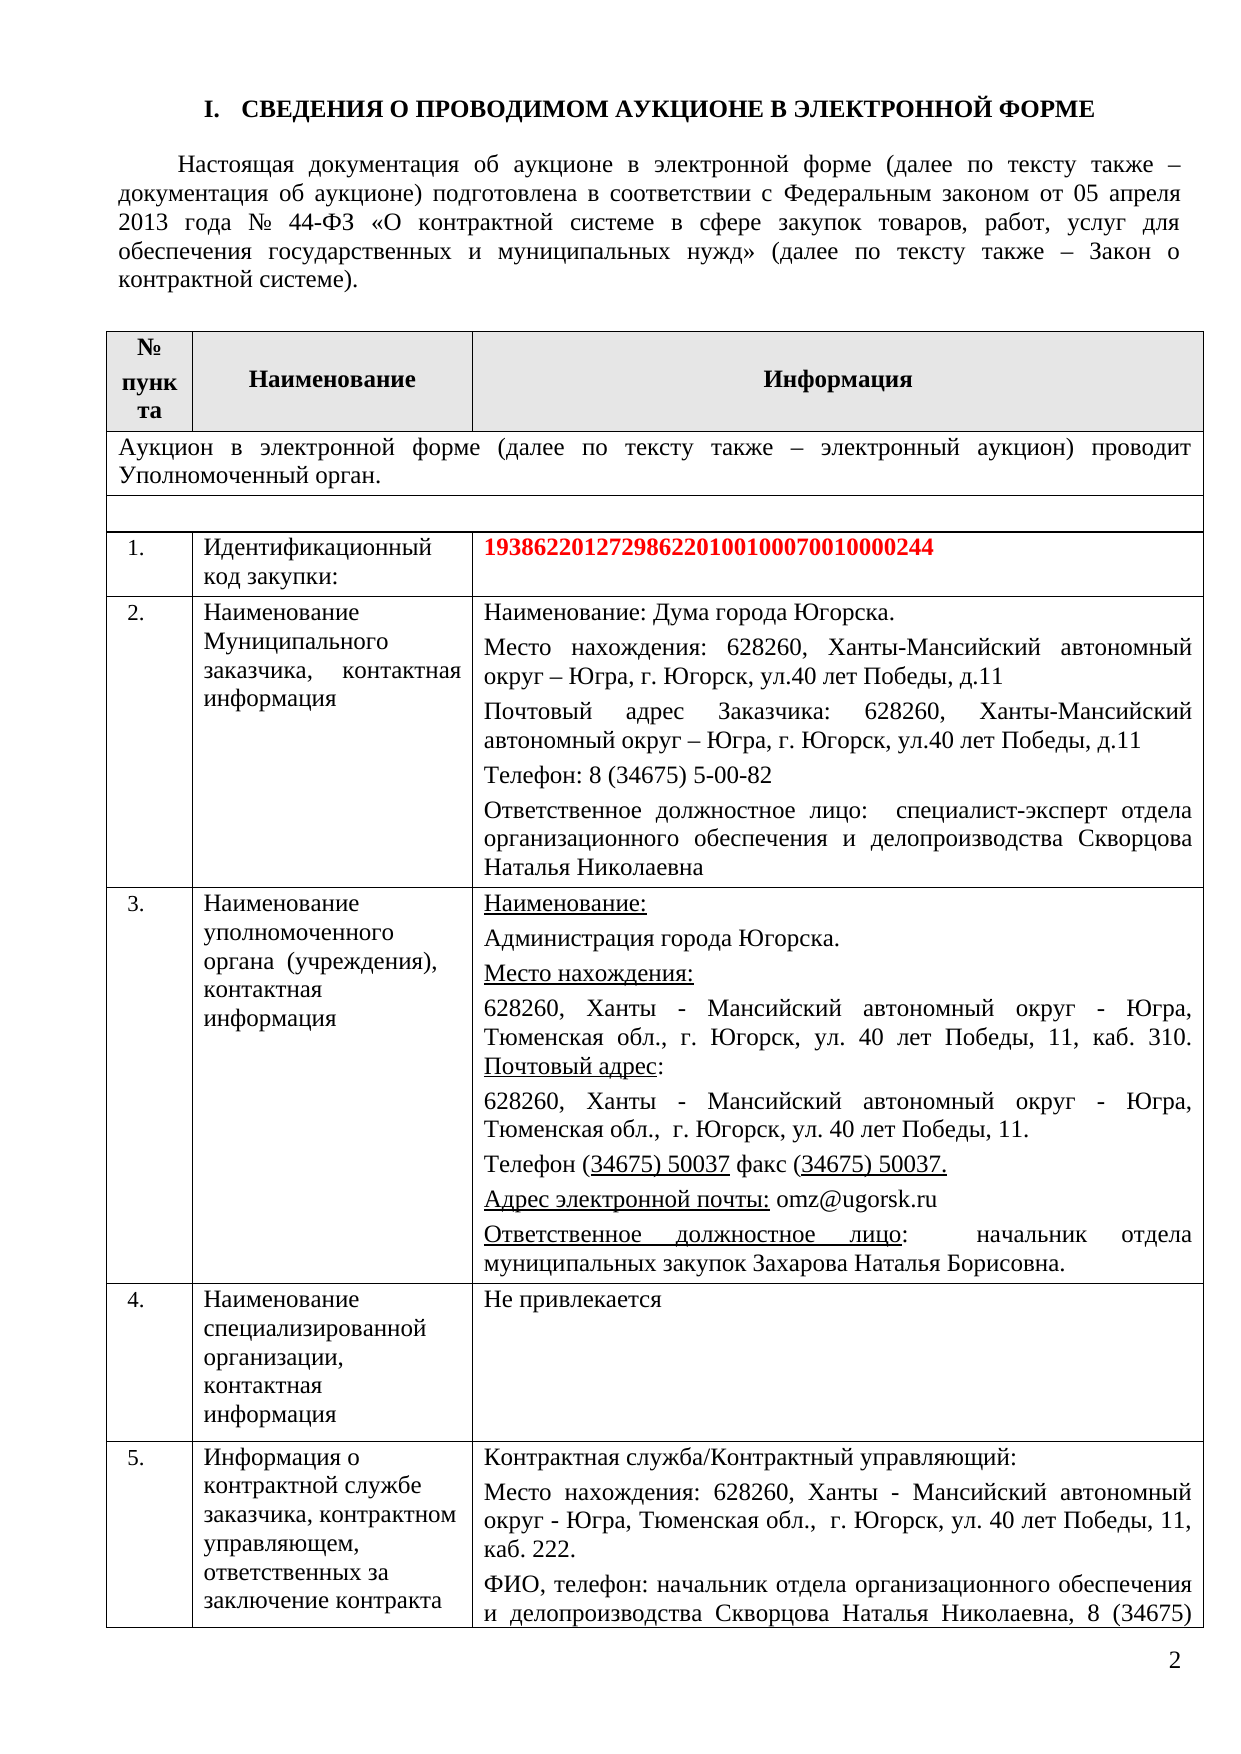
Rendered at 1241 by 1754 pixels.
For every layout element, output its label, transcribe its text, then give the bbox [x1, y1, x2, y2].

table_cell Наименование: Администрация города Югорска. Место нахождения: 628260, Ханты - Мансийский автономный округ - Югра, Тюменская обл., г. Югорск, ул. 40 лет Победы, 11, каб. 310. Почтовый адрес: 628260, Ханты - Мансийский автономный округ - Югра, Тюменская обл., г. Югорск, ул. 40 лет Победы, 11. Телефон (34675) 50037 факс (34675) 50037. Адрес электронной почты: omz@ugorsk.ru Ответственное должностное лицо: начальник отдела муниципальных закупок Захарова Наталья Борисовна. [473, 888, 1203, 1283]
text Настоящая документация об аукционе в электронной форме (далее по тексту также – документация об аукционе) подготовлена в соответствии с Федеральным законом от 05 апреля 2013 года № 44-ФЗ «О контрактной системе в сфере закупок товаров, работ, услуг для обеспечения государственных и муниципальных нужд» (далее по тексту также – Закон о контрактной системе). [118, 149, 1181, 293]
table_cell Наименование: Дума города Югорска. Место нахождения: 628260, Ханты-Мансийский автономный округ – Югра, г. Югорск, ул.40 лет Победы, д.11 Почтовый адрес Заказчика: 628260, Ханты-Мансийский автономный округ – Югра, г. Югорск, ул.40 лет Победы, д.11 Телефон: 8 (34675) 5-00-82 Ответственное должностное лицо: специалист-эксперт отдела организационного обеспечения и делопроизводства Скворцова Наталья Николаевна [473, 597, 1203, 887]
list СВЕДЕНИЯ О ПРОВОДИМОМ АУКЦИОНЕ В ЭЛЕКТРОННОЙ ФОРМЕ [118, 94, 1181, 123]
table_cell [107, 1284, 192, 1441]
table_cell Наименование Муниципального заказчика, контактная информация [193, 597, 472, 887]
table_cell [107, 533, 192, 596]
table_header Наименование [193, 332, 472, 431]
table_cell [107, 597, 192, 887]
table_header № пункта [107, 332, 192, 431]
table_cell Наименование специализированной организации, контактная информация [193, 1284, 472, 1441]
table_cell [107, 888, 192, 1283]
table_cell [107, 496, 1203, 531]
table_cell Аукцион в электронной форме (далее по тексту также – электронный аукцион) проводит Уполномоченный орган. [107, 432, 1203, 495]
table_cell Не привлекается [473, 1284, 1203, 1441]
table_cell 193862201272986220100100070010000244 [473, 533, 1203, 596]
table_cell Наименование уполномоченного органа (учреждения), контактная информация [193, 888, 472, 1283]
table_cell [107, 1442, 192, 1627]
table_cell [193, 1442, 472, 1627]
table_cell Идентификационный код закупки: [193, 533, 472, 596]
table_header Информация [473, 332, 1203, 431]
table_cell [473, 1442, 1203, 1627]
